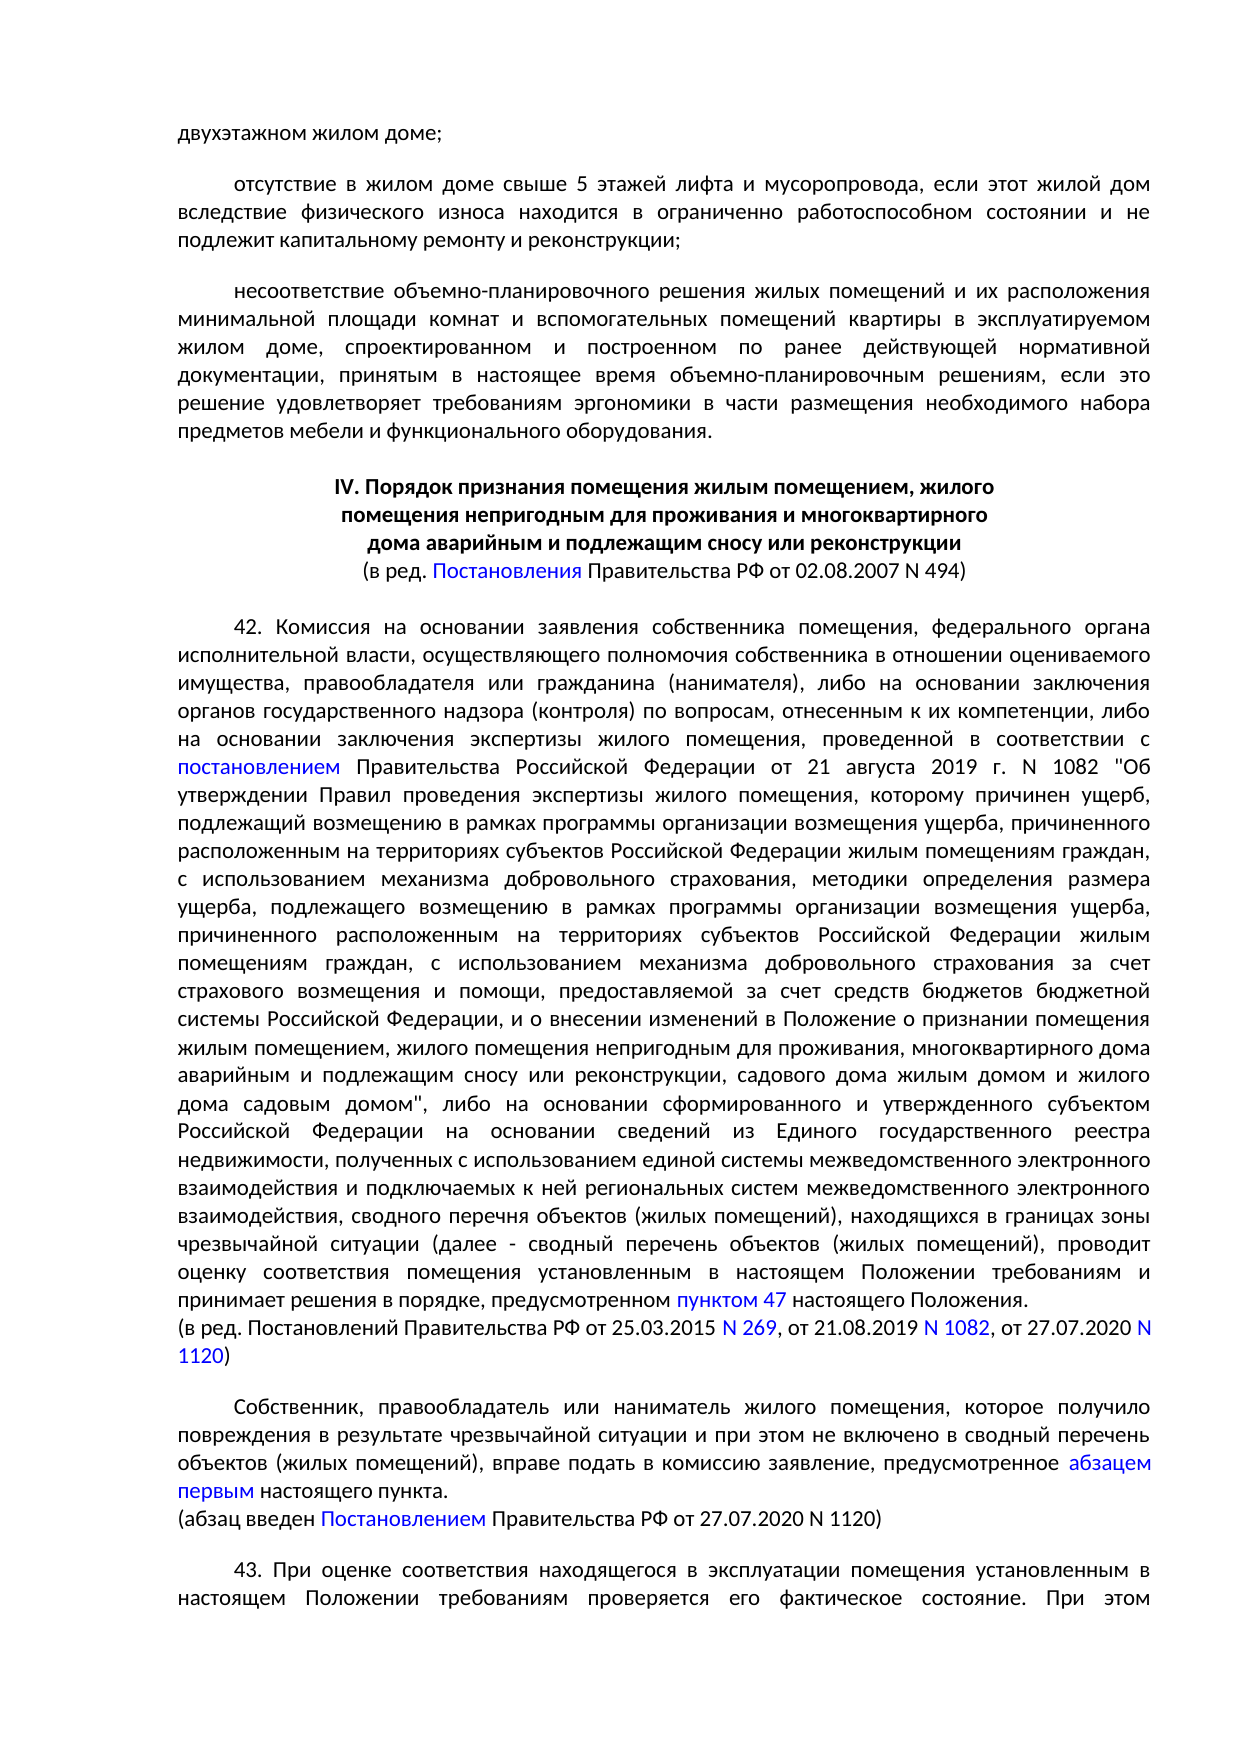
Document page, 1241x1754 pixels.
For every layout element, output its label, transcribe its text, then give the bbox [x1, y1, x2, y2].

title IV. Порядок признания помещения жилым помещением, жилого [177, 472, 1152, 500]
text несоответствие объемно-планировочного решения жилых помещений и их расположения минимальной площади комнат и вспомогательных помещений квартиры в эксплуатируемом жилом доме, спроектированном и построенном по ранее действующей нормативной документации, принятым в настоящее время объемно-планировочным решениям, если это решение удовлетворяет требованиям эргономики в части размещения необходимого набора предметов мебели и функционального оборудования. [177, 276, 1152, 444]
text (в ред. Постановлений Правительства РФ от 25.03.2015 N 269, от 21.08.2019 N 1082, от 27.07.2020 N 1120) [177, 1313, 1152, 1369]
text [177, 1555, 1152, 1611]
text (в ред. Постановления Правительства РФ от 02.08.2007 N 494) [177, 556, 1152, 584]
text (абзац введен Постановлением Правительства РФ от 27.07.2020 N 1120) [177, 1504, 1152, 1532]
title помещения непригодным для проживания и многоквартирного [177, 500, 1152, 528]
text 42. Комиссия на основании заявления собственника помещения, федерального органа исполнительной власти, осуществляющего полномочия собственника в отношении оцениваемого имущества, правообладателя или гражданина (нанимателя), либо на основании заключения органов государственного надзора (контроля) по вопросам, отнесенным к их компетенции, либо на основании заключения экспертизы жилого помещения, проведенной в соответствии с постановлением Правительства Российской Федерации от 21 августа 2019 г. N 1082 "Об утверждении Правил проведения экспертизы жилого помещения, которому причинен ущерб, подлежащий возмещению в рамках программы организации возмещения ущерба, причиненного расположенным на территориях субъектов Российской Федерации жилым помещениям граждан, с использованием механизма добровольного страхования, методики определения размера ущерба, подлежащего возмещению в рамках программы организации возмещения ущерба, причиненного расположенным на территориях субъектов Российской Федерации жилым помещениям граждан, с использованием механизма добровольного страхования за счет страхового возмещения и помощи, предоставляемой за счет средств бюджетов бюджетной системы Российской Федерации, и о внесении изменений в Положение о признании помещения жилым помещением, жилого помещения непригодным для проживания, многоквартирного дома аварийным и подлежащим сносу или реконструкции, садового дома жилым домом и жилого дома садовым домом", либо на основании сформированного и утвержденного субъектом Российской Федерации на основании сведений из Единого государственного реестра недвижимости, полученных с использованием единой системы межведомственного электронного взаимодействия и подключаемых к ней региональных систем межведомственного электронного взаимодействия, сводного перечня объектов (жилых помещений), находящихся в границах зоны чрезвычайной ситуации (далее - сводный перечень объектов (жилых помещений), проводит оценку соответствия помещения установленным в настоящем Положении требованиям и принимает решения в порядке, предусмотренном пунктом 47 настоящего Положения. [177, 612, 1152, 1313]
title дома аварийным и подлежащим сносу или реконструкции [177, 528, 1152, 556]
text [177, 118, 1152, 146]
text отсутствие в жилом доме свыше 5 этажей лифта и мусоропровода, если этот жилой дом вследствие физического износа находится в ограниченно работоспособном состоянии и не подлежит капитальному ремонту и реконструкции; [177, 169, 1152, 253]
text Собственник, правообладатель или наниматель жилого помещения, которое получило повреждения в результате чрезвычайной ситуации и при этом не включено в сводный перечень объектов (жилых помещений), вправе подать в комиссию заявление, предусмотренное абзацем первым настоящего пункта. [177, 1392, 1152, 1504]
